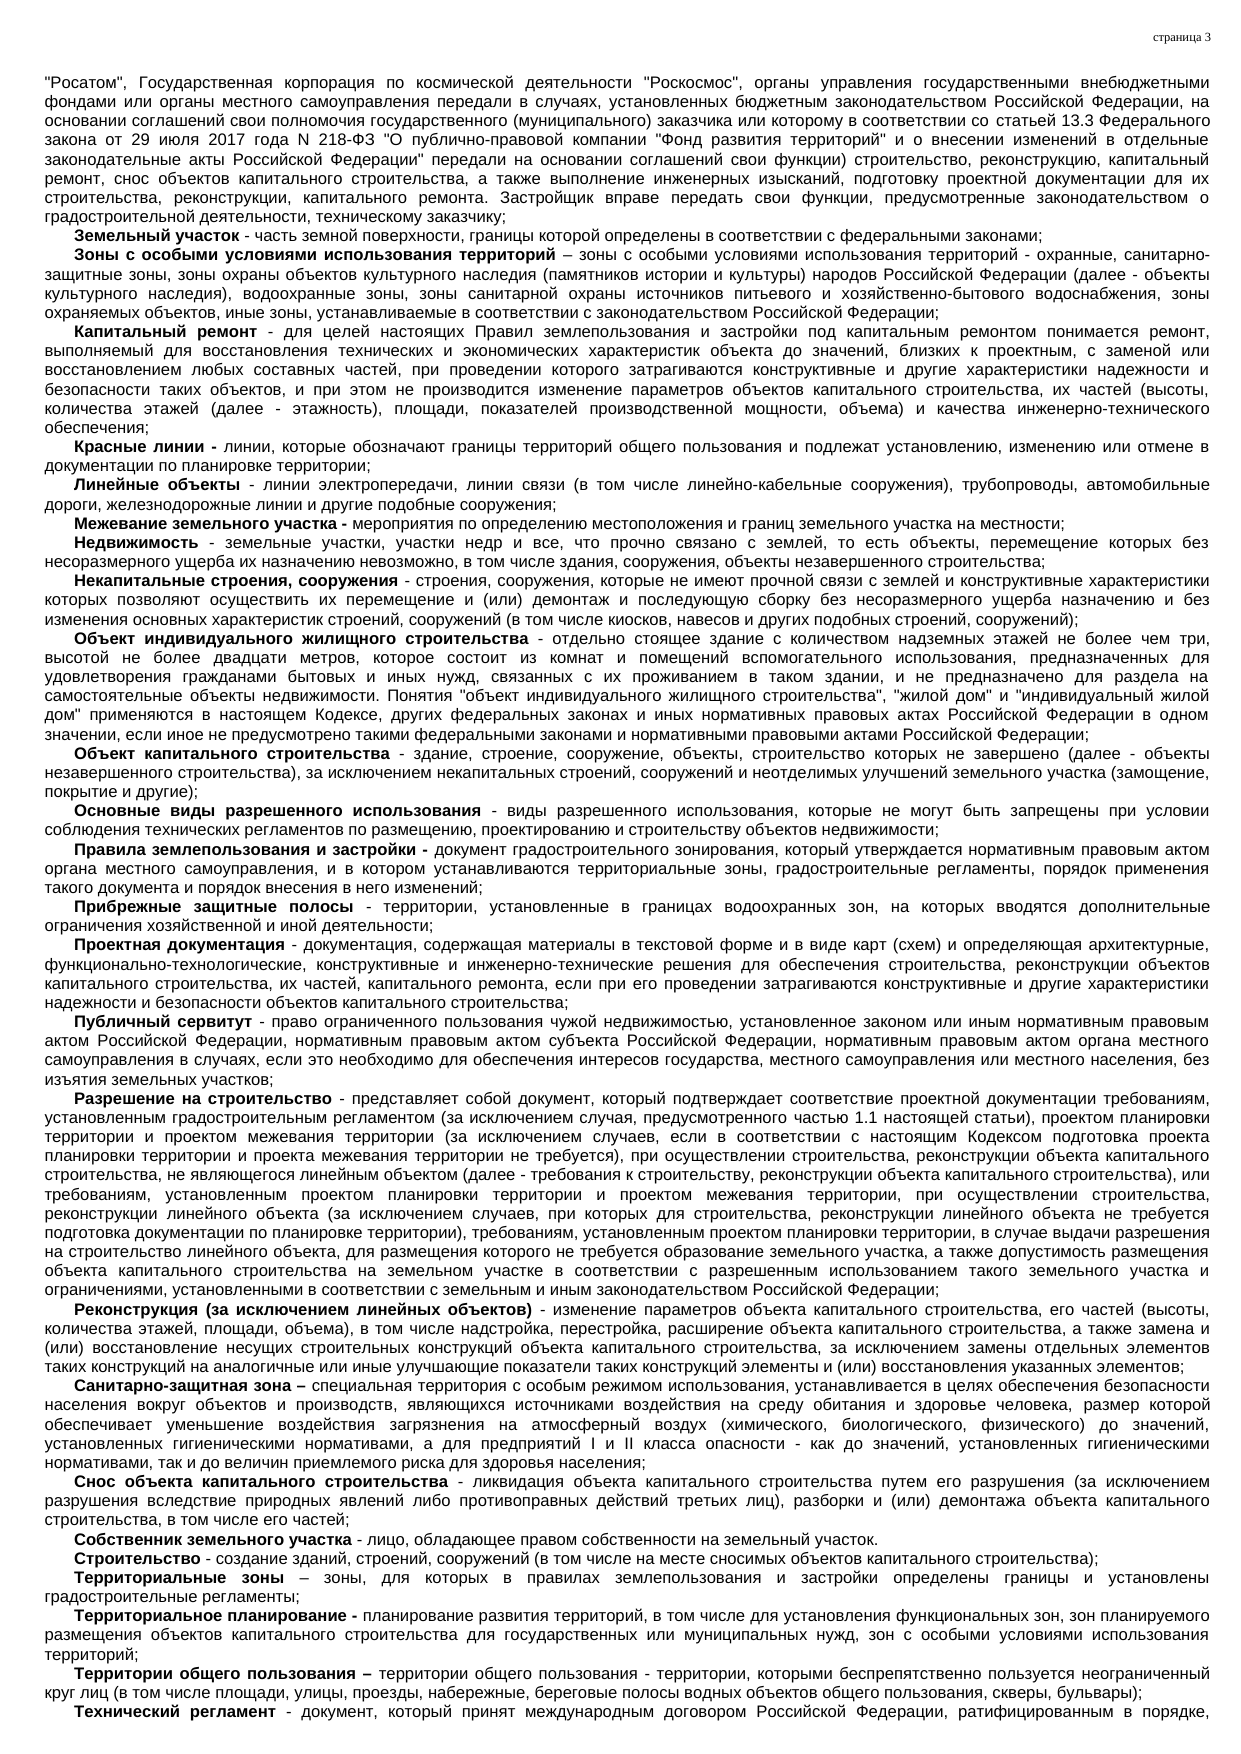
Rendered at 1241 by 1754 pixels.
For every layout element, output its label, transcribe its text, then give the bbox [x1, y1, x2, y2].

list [44, 1702, 1211, 1721]
list Правила землепользования и застройки - документ градостроительного зонирования, который утверждается нормативным правовым актом органа местного самоуправления, и в котором устанавливаются территориальные зоны, градостроительные регламенты, порядок применения такого документа и порядок внесения в него изменений; [44, 839, 1211, 897]
list Строительство - создание зданий, строений, сооружений (в том числе на месте сносимых объектов капитального строительства); [44, 1548, 1211, 1568]
list Земельный участок - часть земной поверхности, границы которой определены в соответствии с федеральными законами; [44, 226, 1211, 245]
list Собственник земельного участка - лицо, обладающее правом собственности на земельный участок. [44, 1529, 1211, 1548]
list Линейные объекты - линии электропередачи, линии связи (в том числе линейно-кабельные сооружения), трубопроводы, автомобильные дороги, железнодорожные линии и другие подобные сооружения; [44, 475, 1211, 513]
list Разрешение на строительство - представляет собой документ, который подтверждает соответствие проектной документации требованиям, установленным градостроительным регламентом (за исключением случая, предусмотренного частью 1.1 настоящей статьи), проектом планировки территории и проектом межевания территории (за исключением случаев, если в соответствии с настоящим Кодексом подготовка проекта планировки территории и проекта межевания территории не требуется), при осуществлении строительства, реконструкции объекта капитального строительства, не являющегося линейным объектом (далее - требования к строительству, реконструкции объекта капитального строительства), или требованиям, установленным проектом планировки территории и проектом межевания территории, при осуществлении строительства, реконструкции линейного объекта (за исключением случаев, при которых для строительства, реконструкции линейного объекта не требуется подготовка документации по планировке территории), требованиям, установленным проектом планировки территории, в случае выдачи разрешения на строительство линейного объекта, для размещения которого не требуется образование земельного участка, а также допустимость размещения объекта капитального строительства на земельном участке в соответствии с разрешенным использованием такого земельного участка и ограничениями, установленными в соответствии с земельным и иным законодательством Российской Федерации; [44, 1088, 1211, 1299]
list Проектная документация - документация, содержащая материалы в текстовой форме и в виде карт (схем) и определяющая архитектурные, функционально-технологические, конструктивные и инженерно-технические решения для обеспечения строительства, реконструкции объектов капитального строительства, их частей, капитального ремонта, если при его проведении затрагиваются конструктивные и другие характеристики надежности и безопасности объектов капитального строительства; [44, 935, 1211, 1012]
list Территориальные зоны – зоны, для которых в правилах землепользования и застройки определены границы и установлены градостроительные регламенты; [44, 1568, 1211, 1606]
list Некапитальные строения, сооружения - строения, сооружения, которые не имеют прочной связи с землей и конструктивные характеристики которых позволяют осуществить их перемещение и (или) демонтаж и последующую сборку без несоразмерного ущерба назначению и без изменения основных характеристик строений, сооружений (в том числе киосков, навесов и других подобных строений, сооружений); [44, 571, 1211, 628]
list Основные виды разрешенного использования - виды разрешенного использования, которые не могут быть запрещены при условии соблюдения технических регламентов по размещению, проектированию и строительству объектов недвижимости; [44, 801, 1211, 839]
list Снос объекта капитального строительства - ликвидация объекта капитального строительства путем его разрушения (за исключением разрушения вследствие природных явлений либо противоправных действий третьих лиц), разборки и (или) демонтажа объекта капитального строительства, в том числе его частей; [44, 1472, 1211, 1529]
list Межевание земельного участка - мероприятия по определению местоположения и границ земельного участка на местности; [44, 513, 1211, 533]
list Недвижимость - земельные участки, участки недр и все, что прочно связано с землей, то есть объекты, перемещение которых без несоразмерного ущерба их назначению невозможно, в том числе здания, сооружения, объекты незавершенного строительства; [44, 533, 1211, 571]
list Капитальный ремонт - для целей настоящих Правил землепользования и застройки под капитальным ремонтом понимается ремонт, выполняемый для восстановления технических и экономических характеристик объекта до значений, близких к проектным, с заменой или восстановлением любых составных частей, при проведении которого затрагиваются конструктивные и другие характеристики надежности и безопасности таких объектов, и при этом не производится изменение параметров объектов капитального строительства, их частей (высоты, количества этажей (далее - этажность), площади, показателей производственной мощности, объема) и качества инженерно-технического обеспечения; [44, 322, 1211, 437]
list Объект индивидуального жилищного строительства - отдельно стоящее здание с количеством надземных этажей не более чем три, высотой не более двадцати метров, которое состоит из комнат и помещений вспомогательного использования, предназначенных для удовлетворения гражданами бытовых и иных нужд, связанных с их проживанием в таком здании, и не предназначено для раздела на самостоятельные объекты недвижимости. Понятия "объект индивидуального жилищного строительства", "жилой дом" и "индивидуальный жилой дом" применяются в настоящем Кодексе, других федеральных законах и иных нормативных правовых актах Российской Федерации в одном значении, если иное не предусмотрено такими федеральными законами и нормативными правовыми актами Российской Федерации; [44, 628, 1211, 743]
text Реконструкция (за исключением линейных объектов) - изменение параметров объекта капитального строительства, его частей (высоты, количества этажей, площади, объема), в том числе надстройка, перестройка, расширение объекта капитального строительства, а также замена и (или) восстановление несущих строительных конструкций объекта капитального строительства, за исключением замены отдельных элементов таких конструкций на аналогичные или иные улучшающие показатели таких конструкций элементы и (или) восстановления указанных элементов; [44, 1299, 1211, 1376]
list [44, 73, 1211, 226]
list Территориальное планирование - планирование развития территорий, в том числе для установления функциональных зон, зон планируемого размещения объектов капитального строительства для государственных или муниципальных нужд, зон с особыми условиями использования территорий; [44, 1606, 1211, 1663]
list Красные линии - линии, которые обозначают границы территорий общего пользования и подлежат установлению, изменению или отмене в документации по планировке территории; [44, 437, 1211, 475]
text Публичный сервитут - право ограниченного пользования чужой недвижимостью, установленное законом или иным нормативным правовым актом Российской Федерации, нормативным правовым актом субъекта Российской Федерации, нормативным правовым актом органа местного самоуправления в случаях, если это необходимо для обеспечения интересов государства, местного самоуправления или местного населения, без изъятия земельных участков; [44, 1012, 1211, 1088]
list Прибрежные защитные полосы - территории, установленные в границах водоохранных зон, на которых вводятся дополнительные ограничения хозяйственной и иной деятельности; [44, 897, 1211, 935]
list Зоны с особыми условиями использования территорий – зоны с особыми условиями использования территорий - охранные, санитарно-защитные зоны, зоны охраны объектов культурного наследия (памятников истории и культуры) народов Российской Федерации (далее - объекты культурного наследия), водоохранные зоны, зоны санитарной охраны источников питьевого и хозяйственно-бытового водоснабжения, зоны охраняемых объектов, иные зоны, устанавливаемые в соответствии с законодательством Российской Федерации; [44, 245, 1211, 322]
list Территории общего пользования – территории общего пользования - территории, которыми беспрепятственно пользуется неограниченный круг лиц (в том числе площади, улицы, проезды, набережные, береговые полосы водных объектов общего пользования, скверы, бульвары); [44, 1663, 1211, 1702]
list Санитарно-защитная зона – специальная территория с особым режимом использования, устанавливается в целях обеспечения безопасности населения вокруг объектов и производств, являющихся источниками воздействия на среду обитания и здоровье человека, размер которой обеспечивает уменьшение воздействия загрязнения на атмосферный воздух (химического, биологического, физического) до значений, установленных гигиеническими нормативами, а для предприятий I и II класса опасности - как до значений, установленных гигиеническими нормативами, так и до величин приемлемого риска для здоровья населения; [44, 1376, 1211, 1472]
list Объект капитального строительства - здание, строение, сооружение, объекты, строительство которых не завершено (далее - объекты незавершенного строительства), за исключением некапитальных строений, сооружений и неотделимых улучшений земельного участка (замощение, покрытие и другие); [44, 743, 1211, 801]
